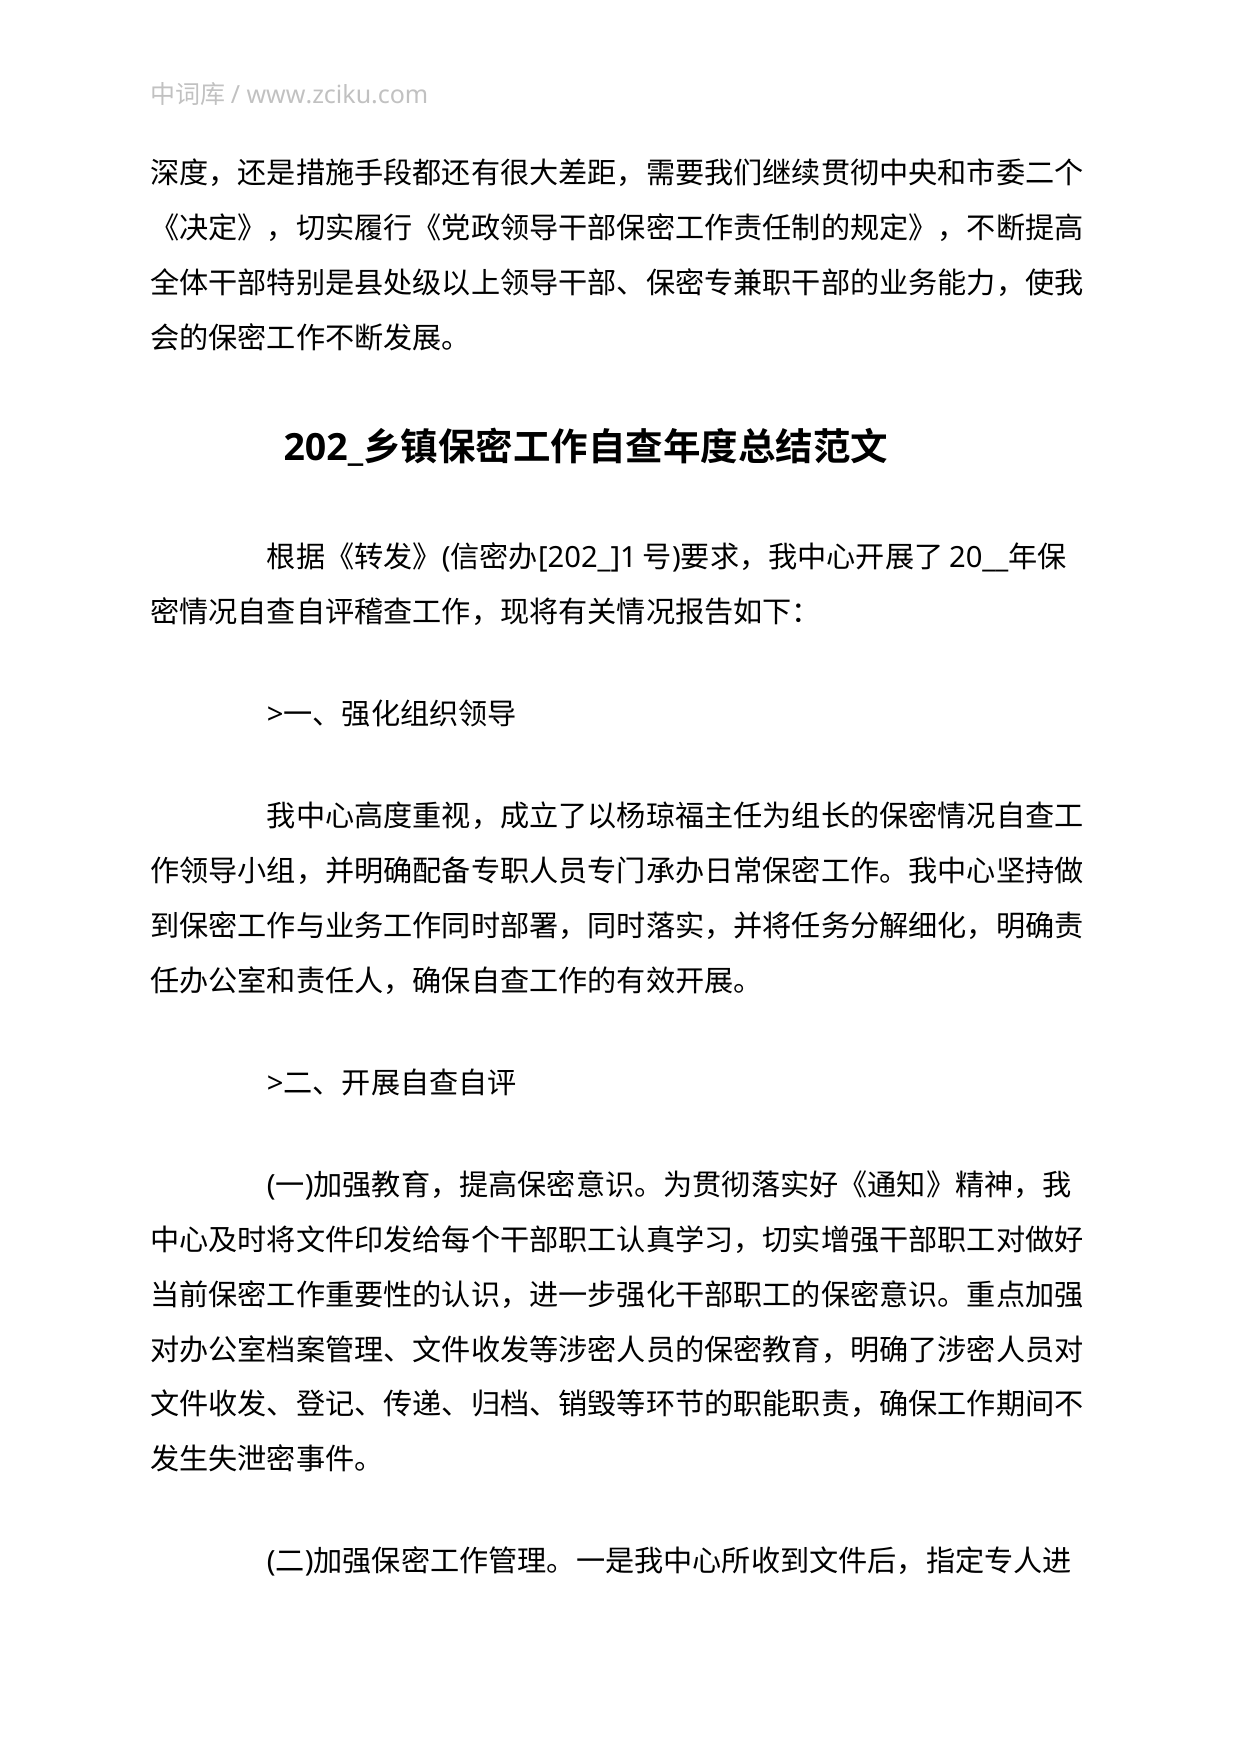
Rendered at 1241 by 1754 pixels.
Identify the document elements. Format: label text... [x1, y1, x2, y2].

text >一、强化组织领导 [150, 691, 1090, 733]
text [150, 1538, 1090, 1580]
text (一)加强教育，提高保密意识。为贯彻落实好《通知》精神，我中心及时将文件印发给每个干部职工认真学习，切实增强干部职工对做好当前保密工作重要性的认识，进一步强化干部职工的保密意识。重点加强对办公室档案管理、文件收发等涉密人员的保密教育，明确了涉密人员对文件收发、登记、传递、归档、销毁等环节的职能职责，确保工作期间不发生失泄密事件。 [150, 1161, 1090, 1478]
text 我中心高度重视，成立了以杨琼福主任为组长的保密情况自查工作领导小组，并明确配备专职人员专门承办日常保密工作。我中心坚持做到保密工作与业务工作同时部署，同时落实，并将任务分解细化，明确责任办公室和责任人，确保自查工作的有效开展。 [150, 793, 1090, 1000]
text 根据《转发》(信密办[202_]1号)要求，我中心开展了20__年保密情况自查自评稽查工作，现将有关情况报告如下： [150, 534, 1090, 631]
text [150, 150, 1090, 357]
text >二、开展自查自评 [150, 1059, 1090, 1102]
text 202_乡镇保密工作自查年度总结范文 [150, 416, 1090, 471]
